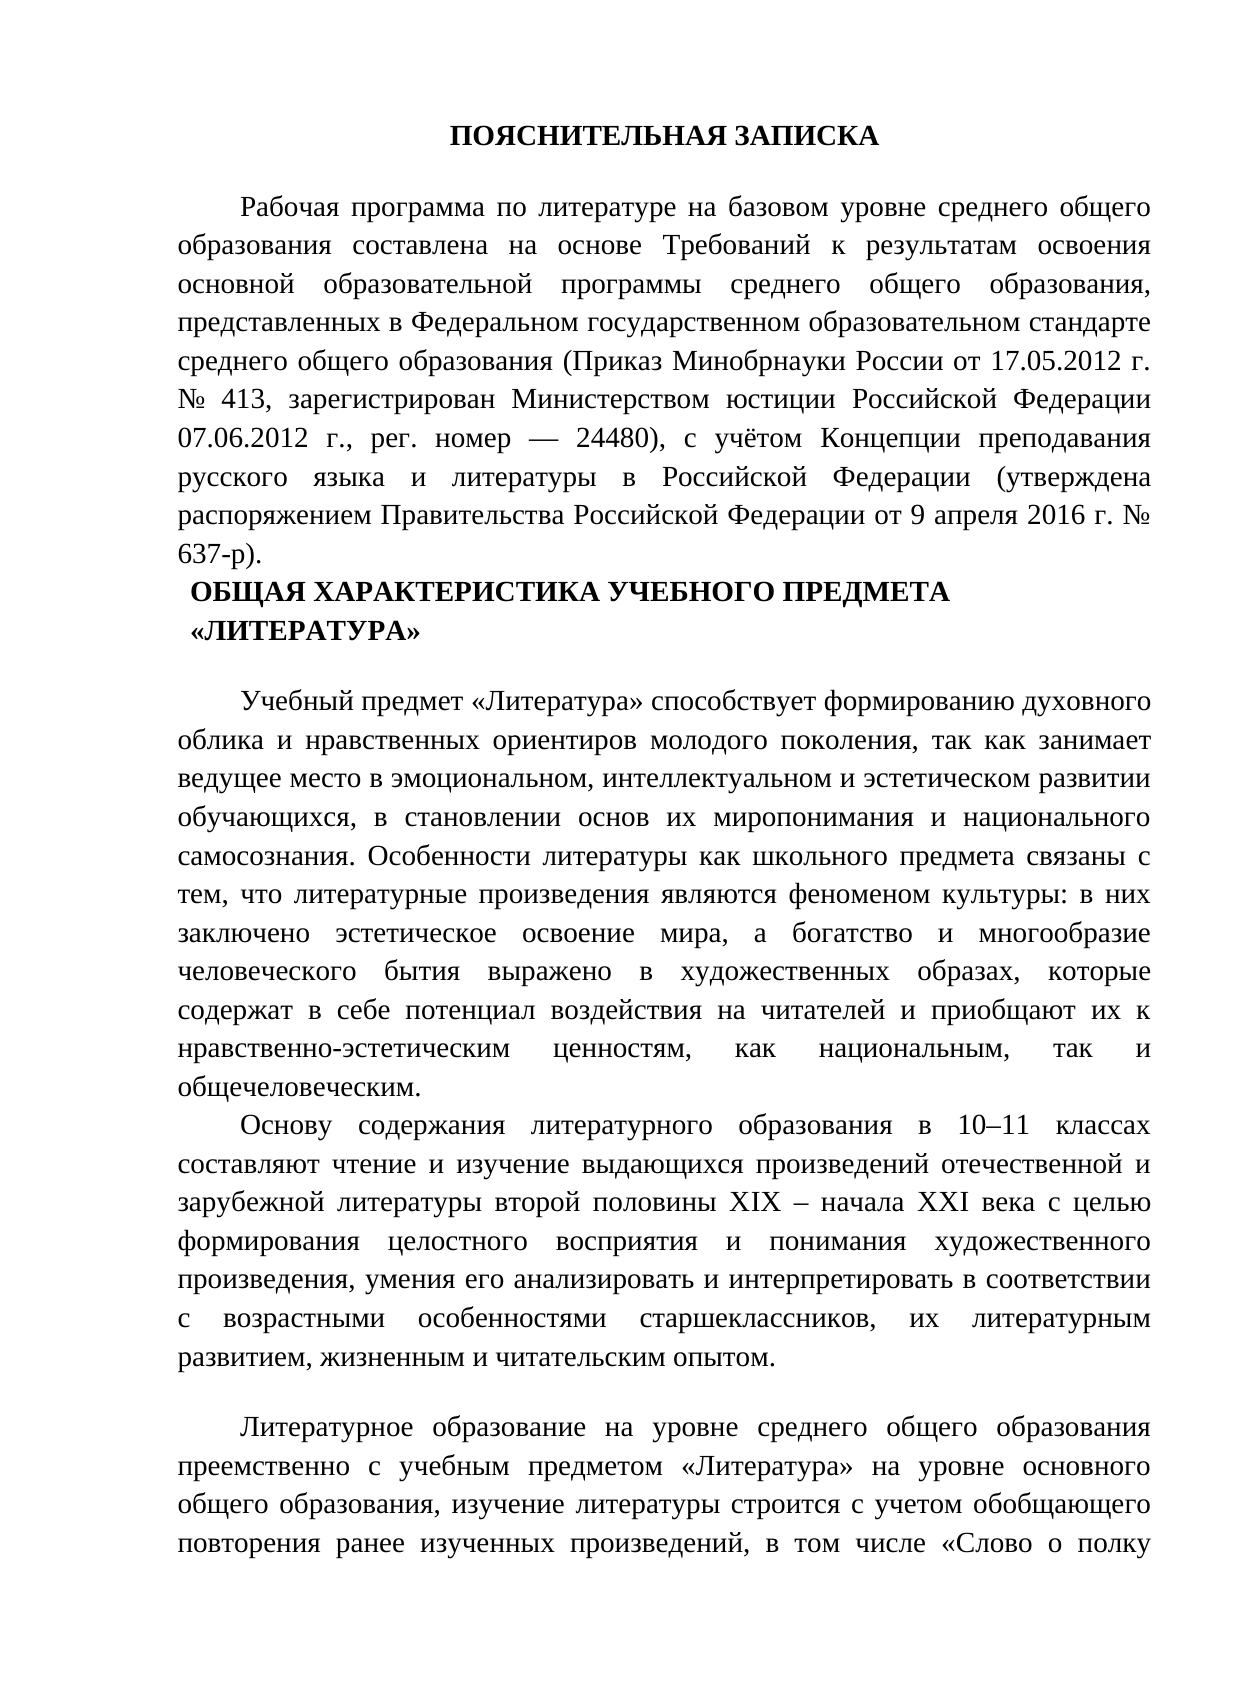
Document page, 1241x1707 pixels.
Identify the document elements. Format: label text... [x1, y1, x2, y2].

text ОБЩАЯ ХАРАКТЕРИСТИКА УЧЕБНОГО ПРЕДМЕТА «ЛИТЕРАТУРА» [190, 574, 1152, 646]
text Учебный предмет «Литература» способствует формированию духовного облика и нравственных ориентиров молодого поколения, так как занимает ведущее место в эмоциональном, интеллектуальном и эстетическом развитии обучающихся, в становлении основ их миропонимания и национального самосознания. Особенности литературы как школьного предмета связаны с тем, что литературные произведения являются феноменом культуры: в них заключено эстетическое освоение мира, а богатство и многообразие человеческого бытия выражено в художественных образах, которые содержат в себе потенциал воздействия на читателей и приобщают их к нравственно-эстетическим ценностям, как национальным, так и общечеловеческим. [177, 683, 1152, 1102]
text ПОЯСНИТЕЛЬНАЯ ЗАПИСКА [177, 118, 1152, 152]
text Основу содержания литературного образования в 10–11 классах составляют чтение и изучение выдающихся произведений отечественной и зарубежной литературы второй половины ХIХ – начала ХХI века с целью формирования целостного восприятия и понимания художественного произведения, умения его анализировать и интерпретировать в соответствии с возрастными особенностями старшеклассников, их литературным развитием, жизненным и читательским опытом. [177, 1107, 1152, 1372]
text Рабочая программа по литературе на базовом уровне среднего общего образования составлена на основе Требований к результатам освоения основной образовательной программы среднего общего образования, представленных в Федеральном государственном образовательном стандарте среднего общего образования (Приказ Минобрнауки России от 17.05.2012 г. № 413, зарегистрирован Министерством юстиции Российской Федерации 07.06.2012 г., рег. номер — 24480), с учётом Концепции преподавания русского языка и литературы в Российской Федерации (утверждена распоряжением Правительства Российской Федерации от 9 апреля 2016 г. № 637-р). [177, 189, 1152, 569]
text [177, 1409, 1152, 1559]
